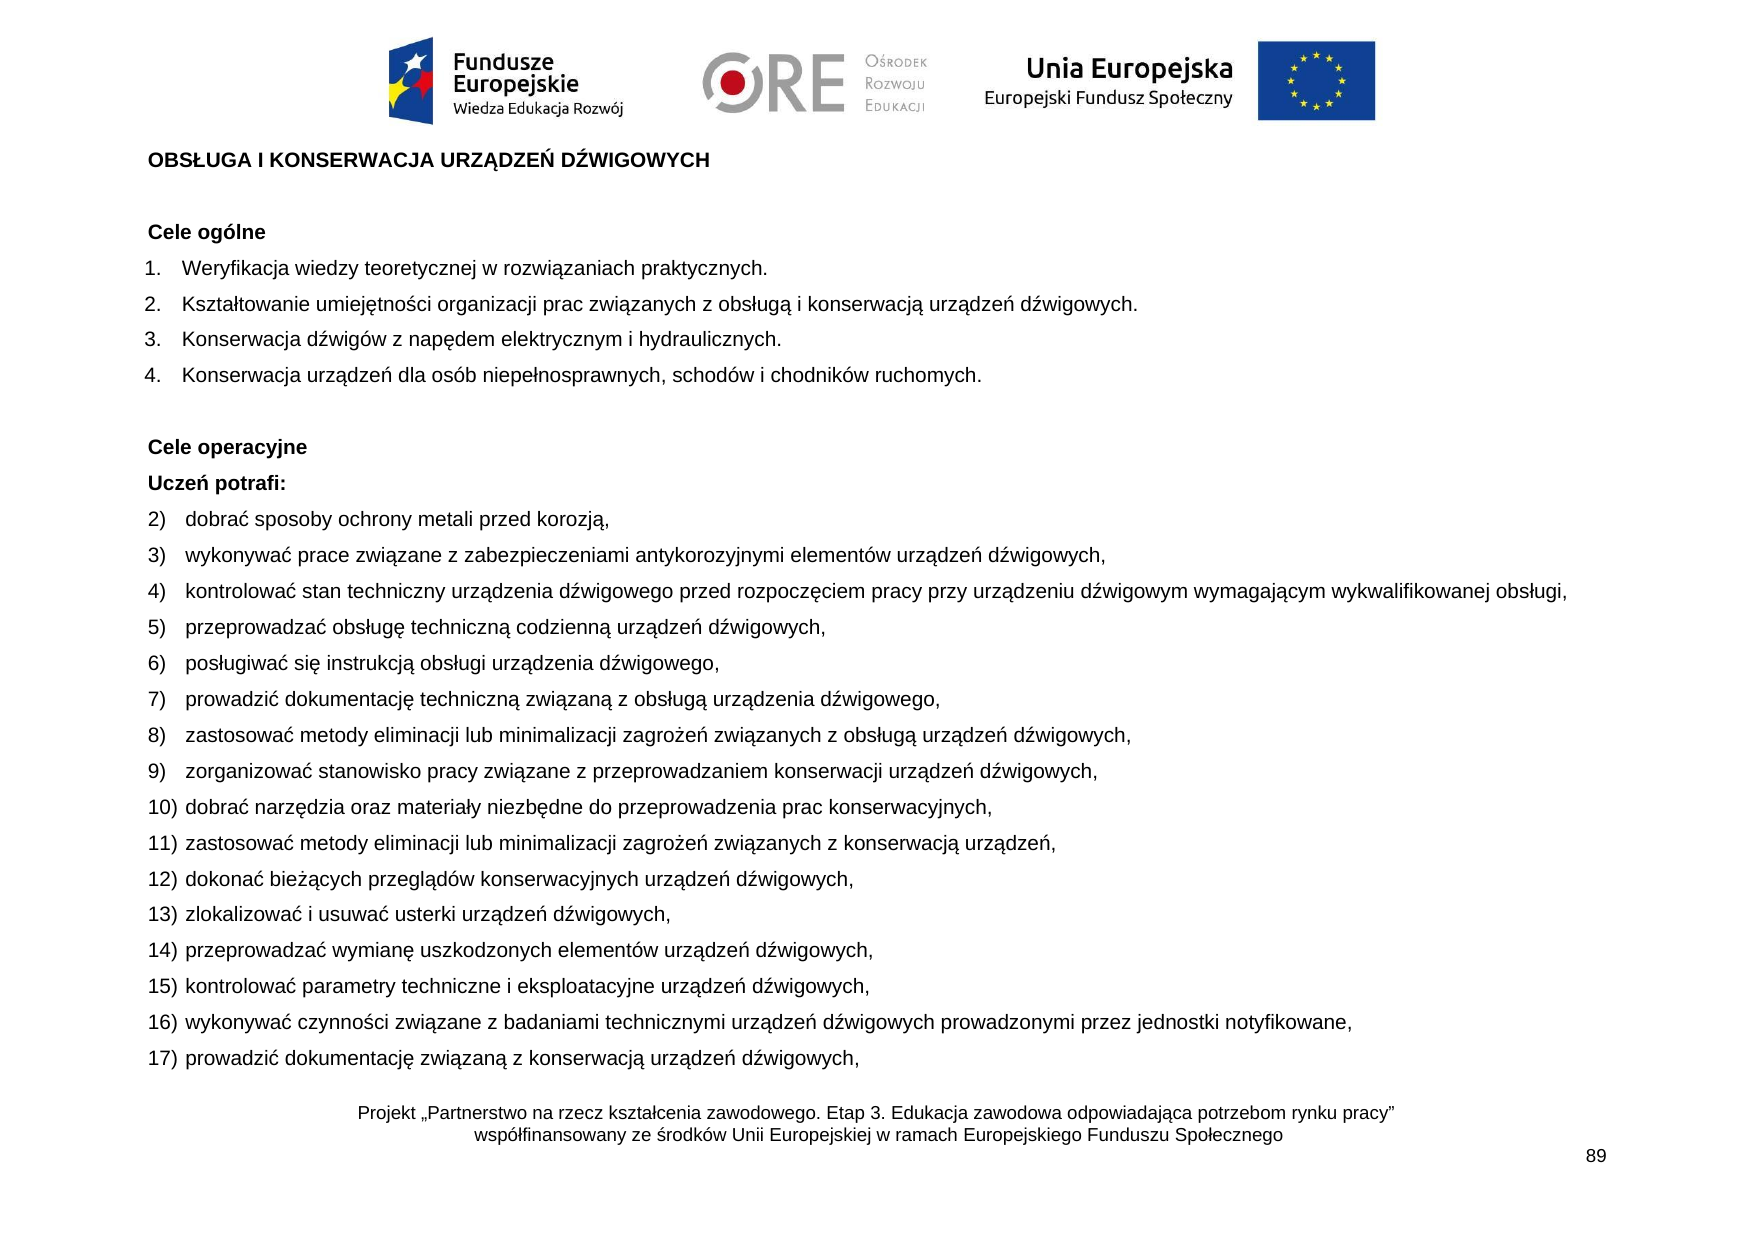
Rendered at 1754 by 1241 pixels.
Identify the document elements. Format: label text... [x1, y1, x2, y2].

list Konserwacja dźwigów z napędem elektrycznym i hydraulicznych. [144, 327, 1606, 351]
list Weryfikacja wiedzy teoretycznej w rozwiązaniach praktycznych. [144, 255, 1606, 279]
text Cele ogólne [148, 219, 1606, 243]
list przeprowadzać obsługę techniczną codzienną urządzeń dźwigowych, [148, 615, 1606, 639]
text Cele operacyjne [148, 435, 1606, 459]
list zlokalizować i usuwać usterki urządzeń dźwigowych, [148, 902, 1606, 926]
text OBSŁUGA I KONSERWACJA URZĄDZEŃ DŹWIGOWYCH [148, 148, 1606, 172]
list Konserwacja urządzeń dla osób niepełnosprawnych, schodów i chodników ruchomych. [144, 363, 1606, 387]
list kontrolować parametry techniczne i eksploatacyjne urządzeń dźwigowych, [148, 974, 1606, 998]
list zorganizować stanowisko pracy związane z przeprowadzaniem konserwacji urządzeń dźwigowych, [148, 758, 1606, 782]
list wykonywać czynności związane z badaniami technicznymi urządzeń dźwigowych prowadzonymi przez jednostki notyfikowane, [148, 1010, 1606, 1034]
list Kształtowanie umiejętności organizacji prac związanych z obsługą i konserwacją urządzeń dźwigowych. [144, 291, 1606, 315]
list prowadzić dokumentację techniczną związaną z obsługą urządzenia dźwigowego, [148, 687, 1606, 711]
list zastosować metody eliminacji lub minimalizacji zagrożeń związanych z obsługą urządzeń dźwigowych, [148, 723, 1606, 747]
list wykonywać prace związane z zabezpieczeniami antykorozyjnymi elementów urządzeń dźwigowych, [148, 543, 1606, 567]
text Uczeń potrafi: [148, 471, 1606, 495]
list prowadzić dokumentację związaną z konserwacją urządzeń dźwigowych, [148, 1046, 1606, 1070]
list posługiwać się instrukcją obsługi urządzenia dźwigowego, [148, 651, 1606, 675]
list zastosować metody eliminacji lub minimalizacji zagrożeń związanych z konserwacją urządzeń, [148, 830, 1606, 854]
list dobrać narzędzia oraz materiały niezbędne do przeprowadzenia prac konserwacyjnych, [148, 794, 1606, 818]
list kontrolować stan techniczny urządzenia dźwigowego przed rozpoczęciem pracy przy urządzeniu dźwigowym wymagającym wykwalifikowanej obsługi, [148, 579, 1606, 603]
list przeprowadzać wymianę uszkodzonych elementów urządzeń dźwigowych, [148, 938, 1606, 962]
list dokonać bieżących przeglądów konserwacyjnych urządzeń dźwigowych, [148, 866, 1606, 890]
list dobrać sposoby ochrony metali przed korozją, [148, 507, 1606, 531]
picture [367, 15, 1402, 146]
